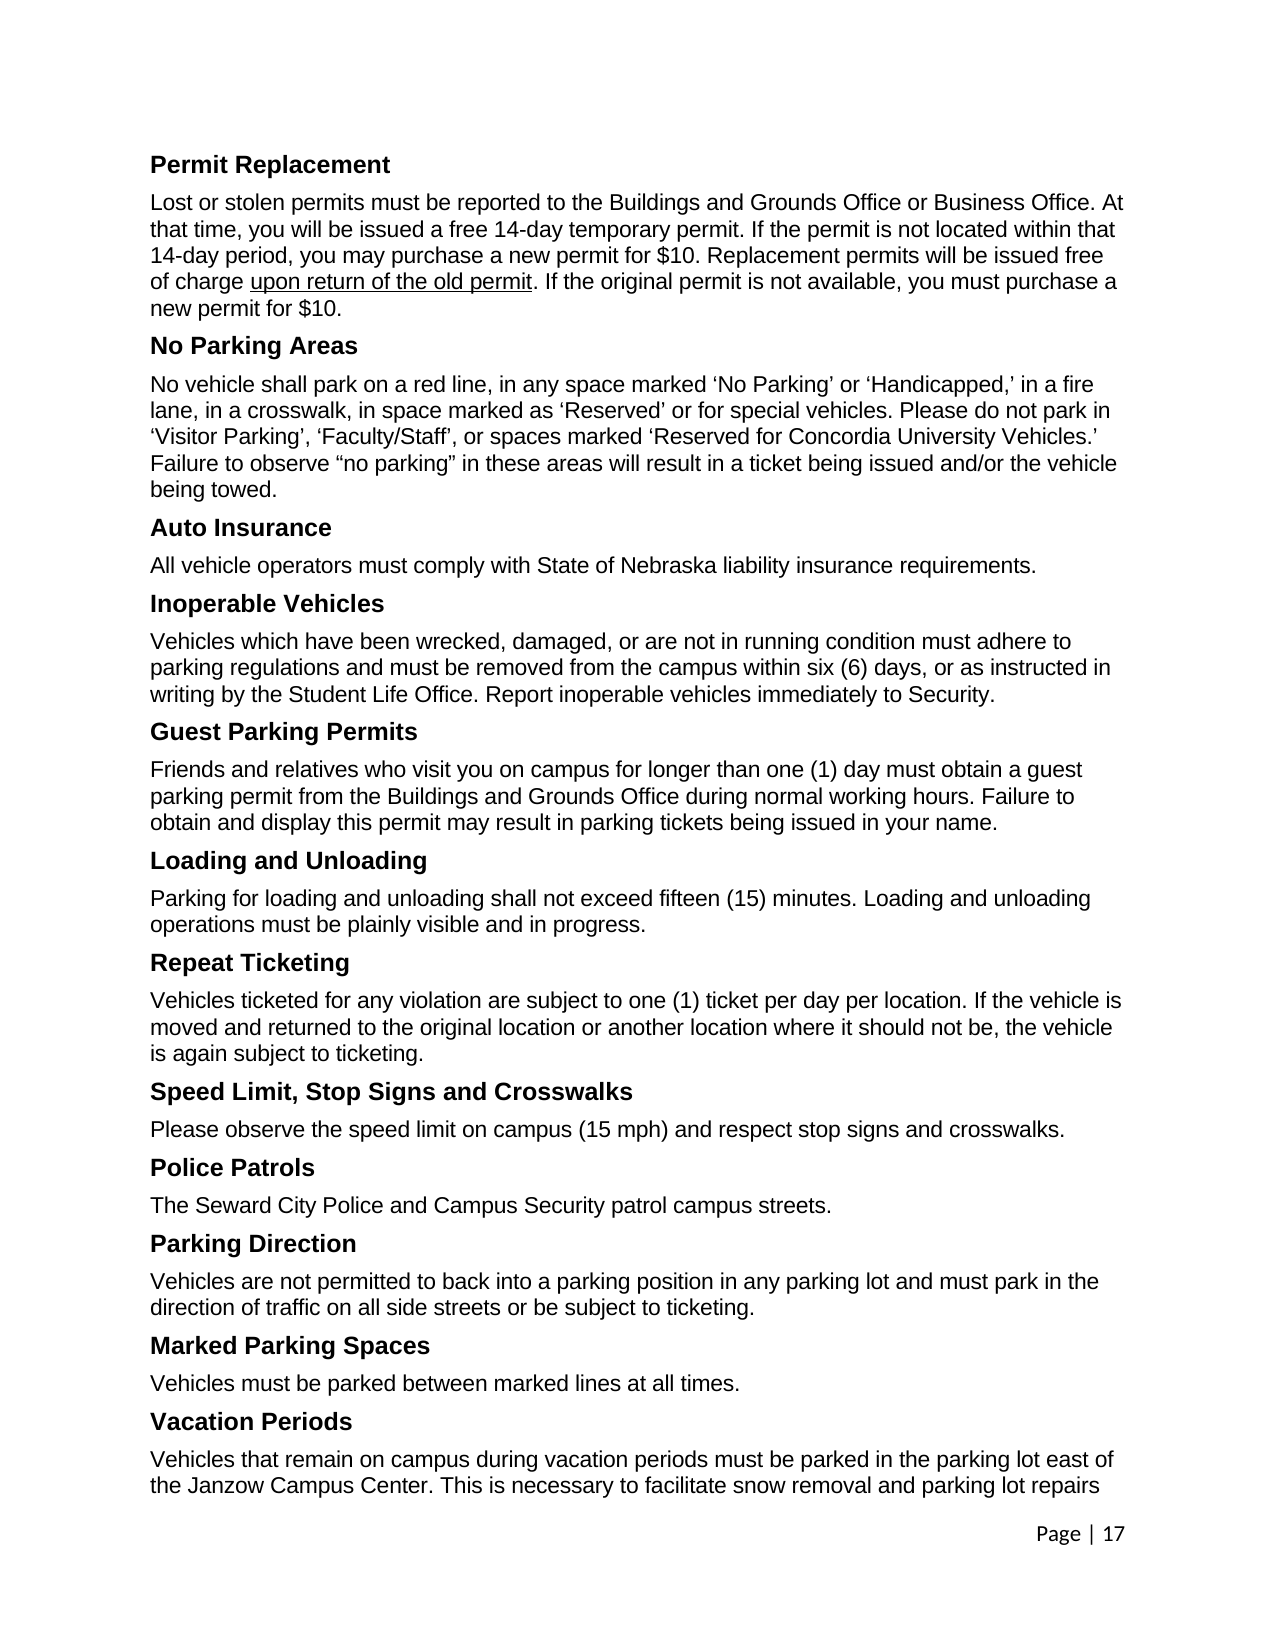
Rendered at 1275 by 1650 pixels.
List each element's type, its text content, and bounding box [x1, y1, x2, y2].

text Inoperable Vehicles [150, 589, 1125, 617]
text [150, 1446, 1125, 1499]
text Vehicles are not permitted to back into a parking position in any parking lot and must park in the direction of traffic on all side streets or be subject to ticketing. [150, 1268, 1125, 1321]
text Repeat Ticketing [150, 948, 1125, 977]
text Vacation Periods [150, 1407, 1125, 1436]
text Vehicles which have been wrecked, damaged, or are not in running condition must adhere to parking regulations and must be removed from the campus within six (6) days, or as instructed in writing by the Student Life Office. Report inoperable vehicles immediately to Security. [150, 628, 1125, 707]
text No vehicle shall park on a red line, in any space marked ‘No Parking’ or ‘Handicapped,’ in a fire lane, in a crosswalk, in space marked as ‘Reserved’ or for special vehicles. Please do not park in ‘Visitor Parking’, ‘Faculty/Staff’, or spaces marked ‘Reserved for Concordia University Vehicles.’ Failure to observe “no parking” in these areas will result in a ticket being issued and/or the vehicle being towed. [150, 371, 1125, 502]
text Loading and Unloading [150, 846, 1125, 875]
text Friends and relatives who visit you on campus for longer than one (1) day must obtain a guest parking permit from the Buildings and Grounds Office during normal working hours. Failure to obtain and display this permit may result in parking tickets being issued in your name. [150, 756, 1125, 836]
text All vehicle operators must comply with State of Nebraska liability insurance requirements. [150, 552, 1125, 578]
text Permit Replacement [150, 150, 1125, 179]
text Parking for loading and unloading shall not exceed fifteen (15) minutes. Loading and unloading operations must be plainly visible and in progress. [150, 885, 1125, 938]
text Please observe the speed limit on campus (15 mph) and respect stop signs and crosswalks. [150, 1116, 1125, 1142]
text Lost or stolen permits must be reported to the Buildings and Grounds Office or Business Office. At that time, you will be issued a free 14-day temporary permit. If the permit is not located within that 14-day period, you may purchase a new permit for $10. Replacement permits will be issued free of charge upon return of the old permit. If the original permit is not available, you must purchase a new permit for $10. [150, 189, 1125, 321]
text Vehicles must be parked between marked lines at all times. [150, 1370, 1125, 1397]
text Police Patrols [150, 1153, 1125, 1182]
text Auto Insurance [150, 513, 1125, 541]
text No Parking Areas [150, 331, 1125, 360]
text Marked Parking Spaces [150, 1331, 1125, 1360]
text Parking Direction [150, 1229, 1125, 1257]
text The Seward City Police and Campus Security patrol campus streets. [150, 1192, 1125, 1218]
text Guest Parking Permits [150, 717, 1125, 746]
text Vehicles ticketed for any violation are subject to one (1) ticket per day per location. If the vehicle is moved and returned to the original location or another location where it should not be, the vehicle is again subject to ticketing. [150, 987, 1125, 1066]
text Speed Limit, Stop Signs and Crosswalks [150, 1077, 1125, 1106]
